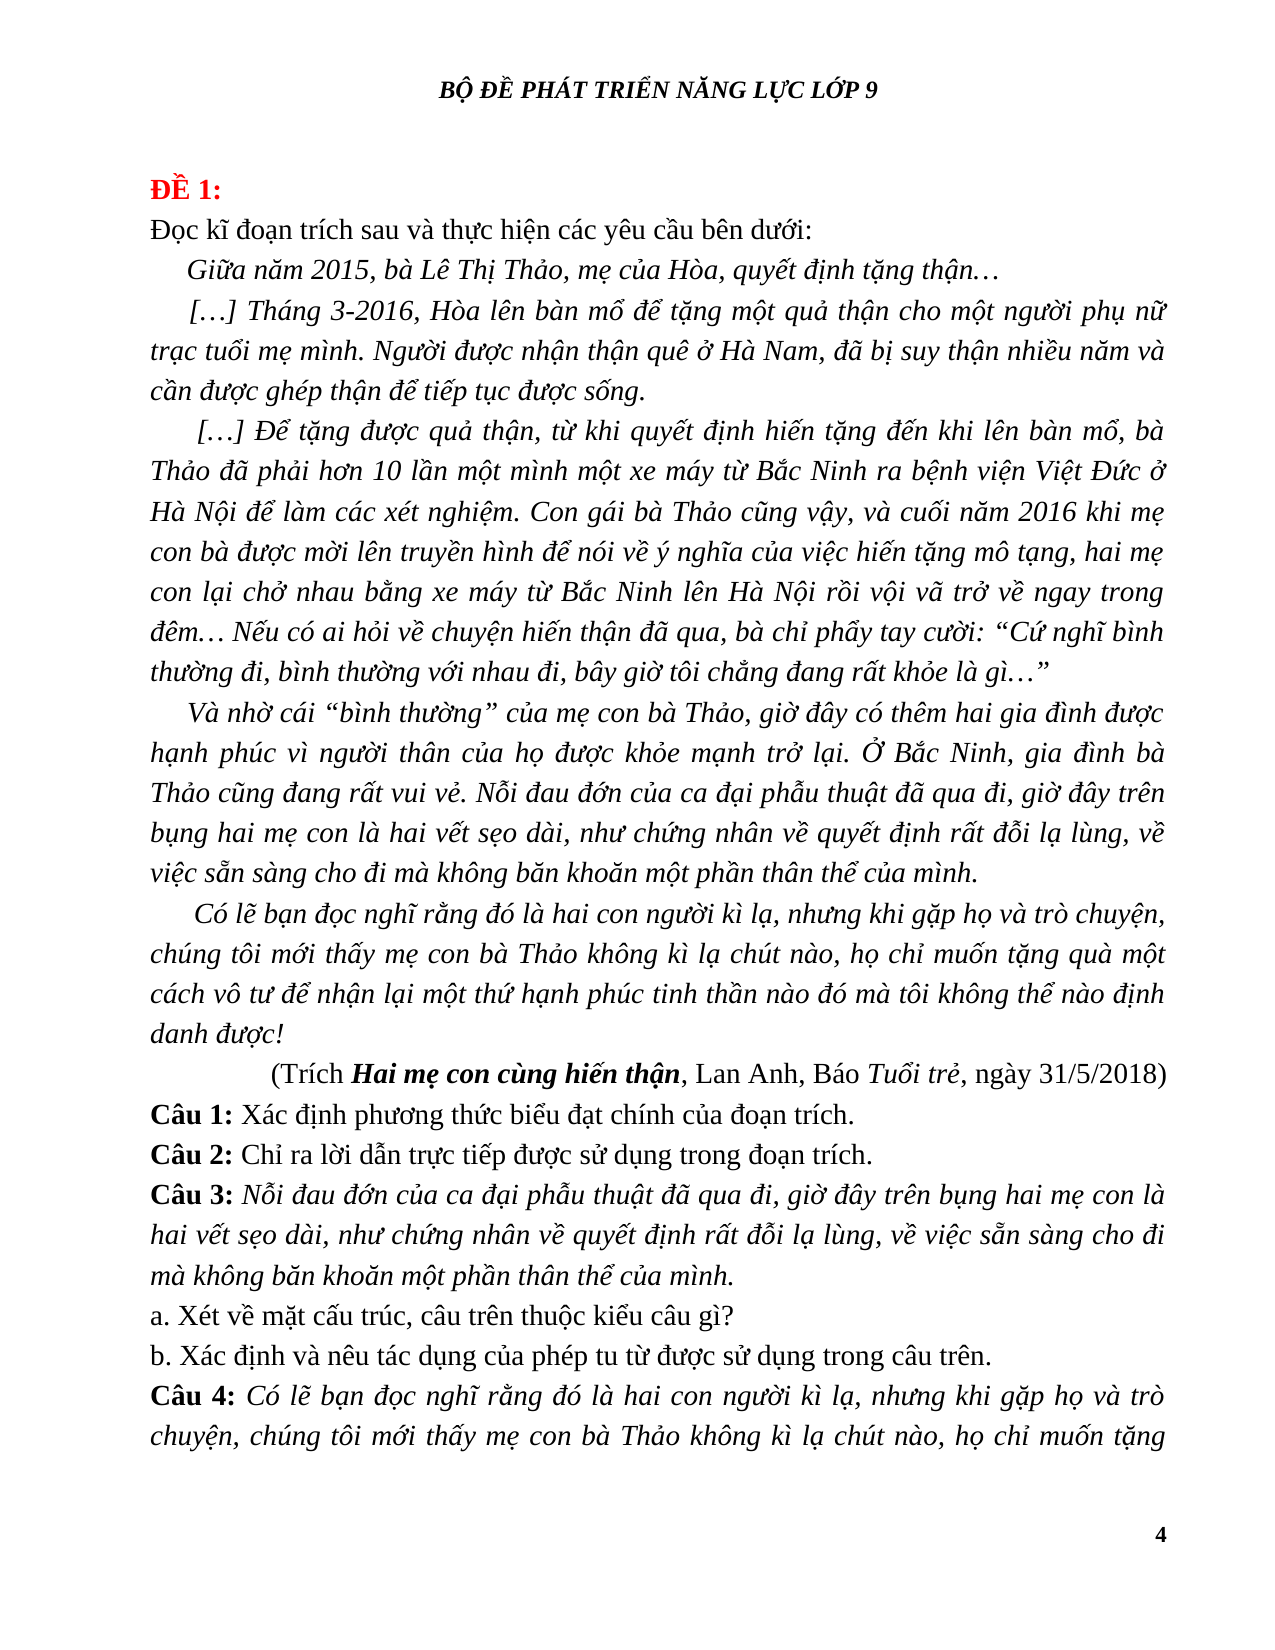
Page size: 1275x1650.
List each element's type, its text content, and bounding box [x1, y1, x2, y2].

text (Trích Hai mẹ con cùng hiến thận, Lan Anh, Báo Tuổi trẻ, ngày 31/5/2018) [150, 1057, 1167, 1090]
text Câu 3: Nỗi đau đớn của ca đại phẫu thuật đã qua đi, giờ đây trên bụng hai mẹ con là hai vết sẹo dài, như chứng nhân về quyết định rất đỗi lạ lùng, về việc sẵn sàng cho đi mà không băn khoăn một phần thân thể của mình. [150, 1177, 1167, 1291]
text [150, 1378, 1167, 1452]
text […] Để tặng được quả thận, từ khi quyết định hiến tặng đến khi lên bàn mổ, bà Thảo đã phải hơn 10 lần một mình một xe máy từ Bắc Ninh ra bệnh viện Việt Đức ở Hà Nội để làm các xét nghiệm. Con gái bà Thảo cũng vậy, và cuối năm 2016 khi mẹ con bà được mời lên truyền hình để nói về ý nghĩa của việc hiến tặng mô tạng, hai mẹ con lại chở nhau bằng xe máy từ Bắc Ninh lên Hà Nội rồi vội vã trở về ngay trong đêm… Nếu có ai hỏi về chuyện hiến thận đã qua, bà chỉ phẩy tay cười: “Cứ nghĩ bình thường đi, bình thường với nhau đi, bây giờ tôi chẳng đang rất khỏe là gì…” [150, 413, 1167, 688]
text Và nhờ cái “bình thường” của mẹ con bà Thảo, giờ đây có thêm hai gia đình được hạnh phúc vì người thân của họ được khỏe mạnh trở lại. Ở Bắc Ninh, gia đình bà Thảo cũng đang rất vui vẻ. Nỗi đau đớn của ca đại phẫu thuật đã qua đi, giờ đây trên bụng hai mẹ con là hai vết sẹo dài, như chứng nhân về quyết định rất đỗi lạ lùng, về việc sẵn sàng cho đi mà không băn khoăn một phần thân thể của mình. [150, 695, 1167, 889]
text Câu 2: Chỉ ra lời dẫn trực tiếp được sử dụng trong đoạn trích. [150, 1137, 1167, 1171]
text Câu 1: Xác định phương thức biểu đạt chính của đoạn trích. [150, 1097, 1167, 1130]
text Giữa năm 2015, bà Lê Thị Thảo, mẹ của Hòa, quyết định tặng thận… [150, 252, 1167, 286]
text a. Xét về mặt cấu trúc, câu trên thuộc kiểu câu gì? [150, 1298, 1167, 1331]
text ĐỀ 1: [150, 172, 1167, 206]
text Đọc kĩ đoạn trích sau và thực hiện các yêu cầu bên dưới: [150, 212, 1167, 246]
text […] Tháng 3-2016, Hòa lên bàn mổ để tặng một quả thận cho một người phụ nữ trạc tuổi mẹ mình. Người được nhận thận quê ở Hà Nam, đã bị suy thận nhiều năm và cần được ghép thận để tiếp tục được sống. [150, 293, 1167, 407]
text Có lẽ bạn đọc nghĩ rằng đó là hai con người kì lạ, nhưng khi gặp họ và trò chuyện, chúng tôi mới thấy mẹ con bà Thảo không kì lạ chút nào, họ chỉ muốn tặng quà một cách vô tư để nhận lại một thứ hạnh phúc tinh thần nào đó mà tôi không thể nào định danh được! [150, 896, 1167, 1050]
text b. Xác định và nêu tác dụng của phép tu từ được sử dụng trong câu trên. [150, 1338, 1167, 1372]
